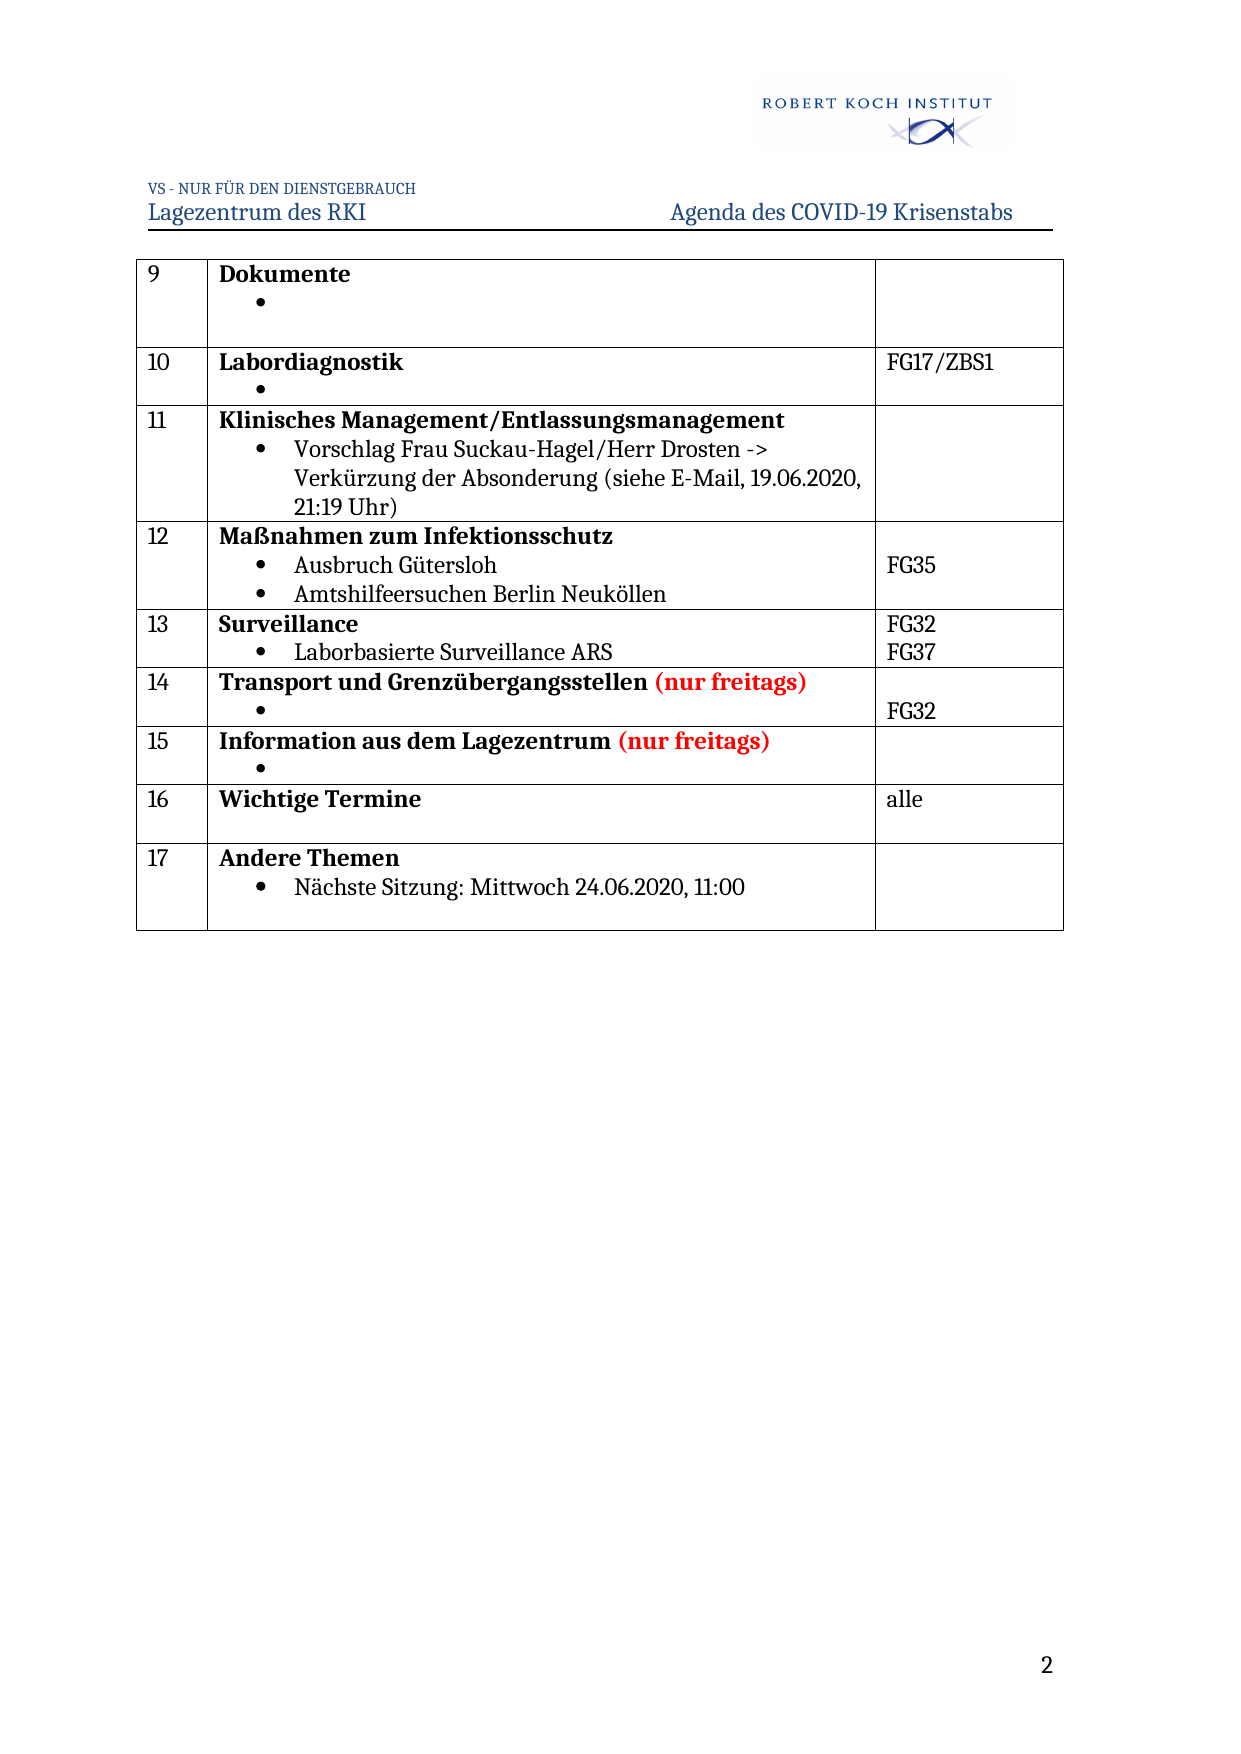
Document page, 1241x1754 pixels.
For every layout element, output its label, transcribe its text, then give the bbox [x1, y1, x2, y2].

table_cell FG32 FG37 [876, 610, 1063, 667]
table_cell Surveillance Laborbasierte Surveillance ARS [208, 610, 875, 667]
table_cell FG35 [876, 522, 1063, 608]
table_cell Maßnahmen zum Infektionsschutz Ausbruch Gütersloh Amtshilfeersuchen Berlin Neuköllen [208, 522, 875, 608]
table_cell [876, 727, 1063, 784]
table_cell 12 [137, 522, 207, 608]
table_cell FG17/ZBS1 [876, 348, 1063, 405]
table_cell 10 [137, 348, 207, 405]
table_cell [876, 406, 1063, 521]
table_cell [876, 844, 1063, 930]
table_cell Information aus dem Lagezentrum (nur freitags) [208, 727, 875, 784]
table_cell Dokumente [208, 260, 875, 347]
table_cell 14 [137, 668, 207, 726]
table_cell alle [876, 785, 1063, 843]
table_cell 17 [137, 844, 207, 930]
table_cell Klinisches Management/Entlassungsmanagement Vorschlag Frau Suckau-Hagel/Herr Drosten -> Verkürzung der Absonderung (siehe E-Mail, 19.06.2020, 21:19 Uhr) [208, 406, 875, 521]
table_cell 9 [137, 260, 207, 347]
table_cell [876, 260, 1063, 347]
table_cell 13 [137, 610, 207, 667]
table_cell Transport und Grenzübergangsstellen (nur freitags) [208, 668, 875, 726]
table_cell 11 [137, 406, 207, 521]
table_cell FG32 [876, 668, 1063, 726]
table_cell Labordiagnostik [208, 348, 875, 405]
table_cell 15 [137, 727, 207, 784]
picture [754, 73, 1013, 151]
table_cell Andere Themen Nächste Sitzung: Mittwoch 24.06.2020, 11:00 [208, 844, 875, 930]
table_cell Wichtige Termine [208, 785, 875, 843]
table_cell 16 [137, 785, 207, 843]
